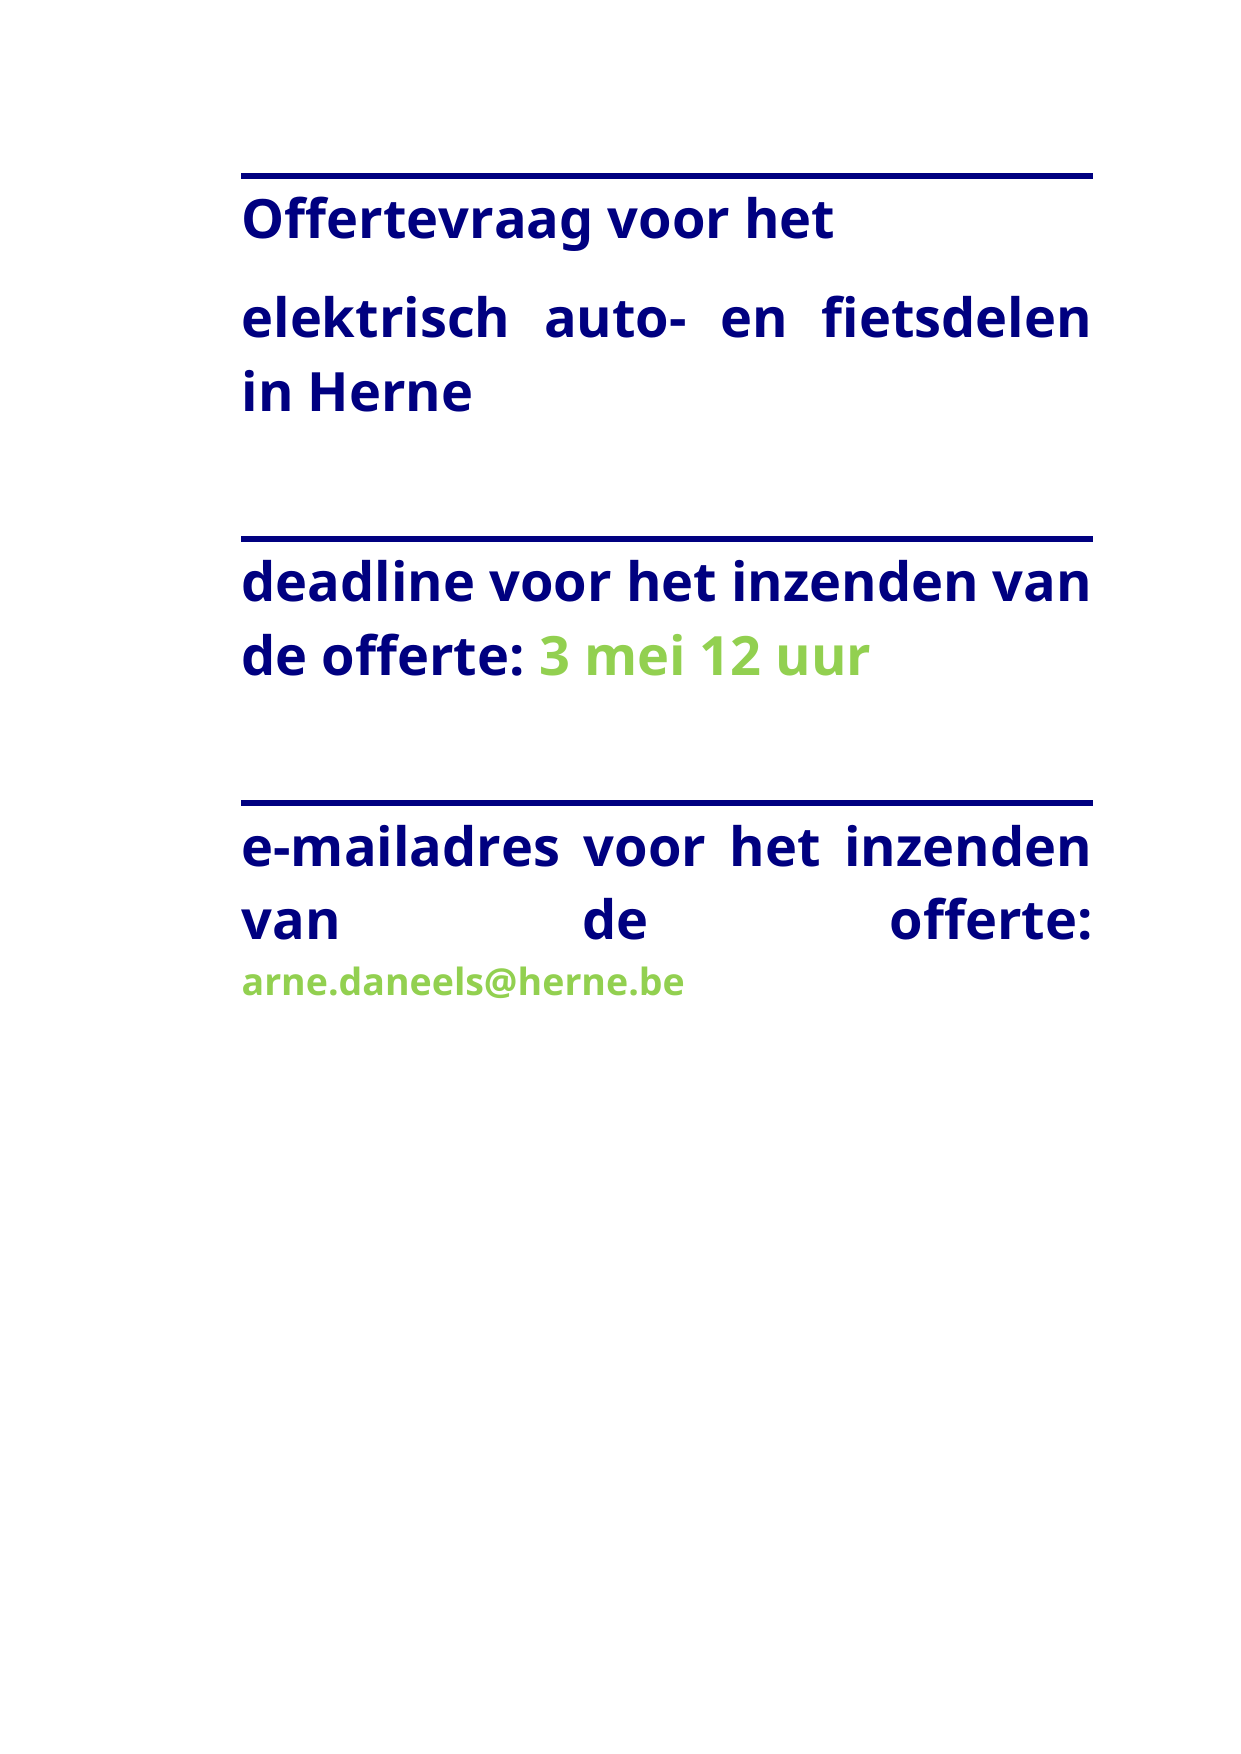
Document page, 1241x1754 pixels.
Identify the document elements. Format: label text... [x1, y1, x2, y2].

subtitle deadline voor het inzenden van de offerte: 3 mei 12 uur [241, 542, 1093, 691]
subtitle e-mailadres voor het inzenden van de offerte: arne.daneels@herne.be [241, 806, 1093, 1007]
subtitle Offertevraag voor het [241, 179, 1093, 255]
subtitle elektrisch auto- en fietsdelen in Herne [241, 271, 1093, 427]
